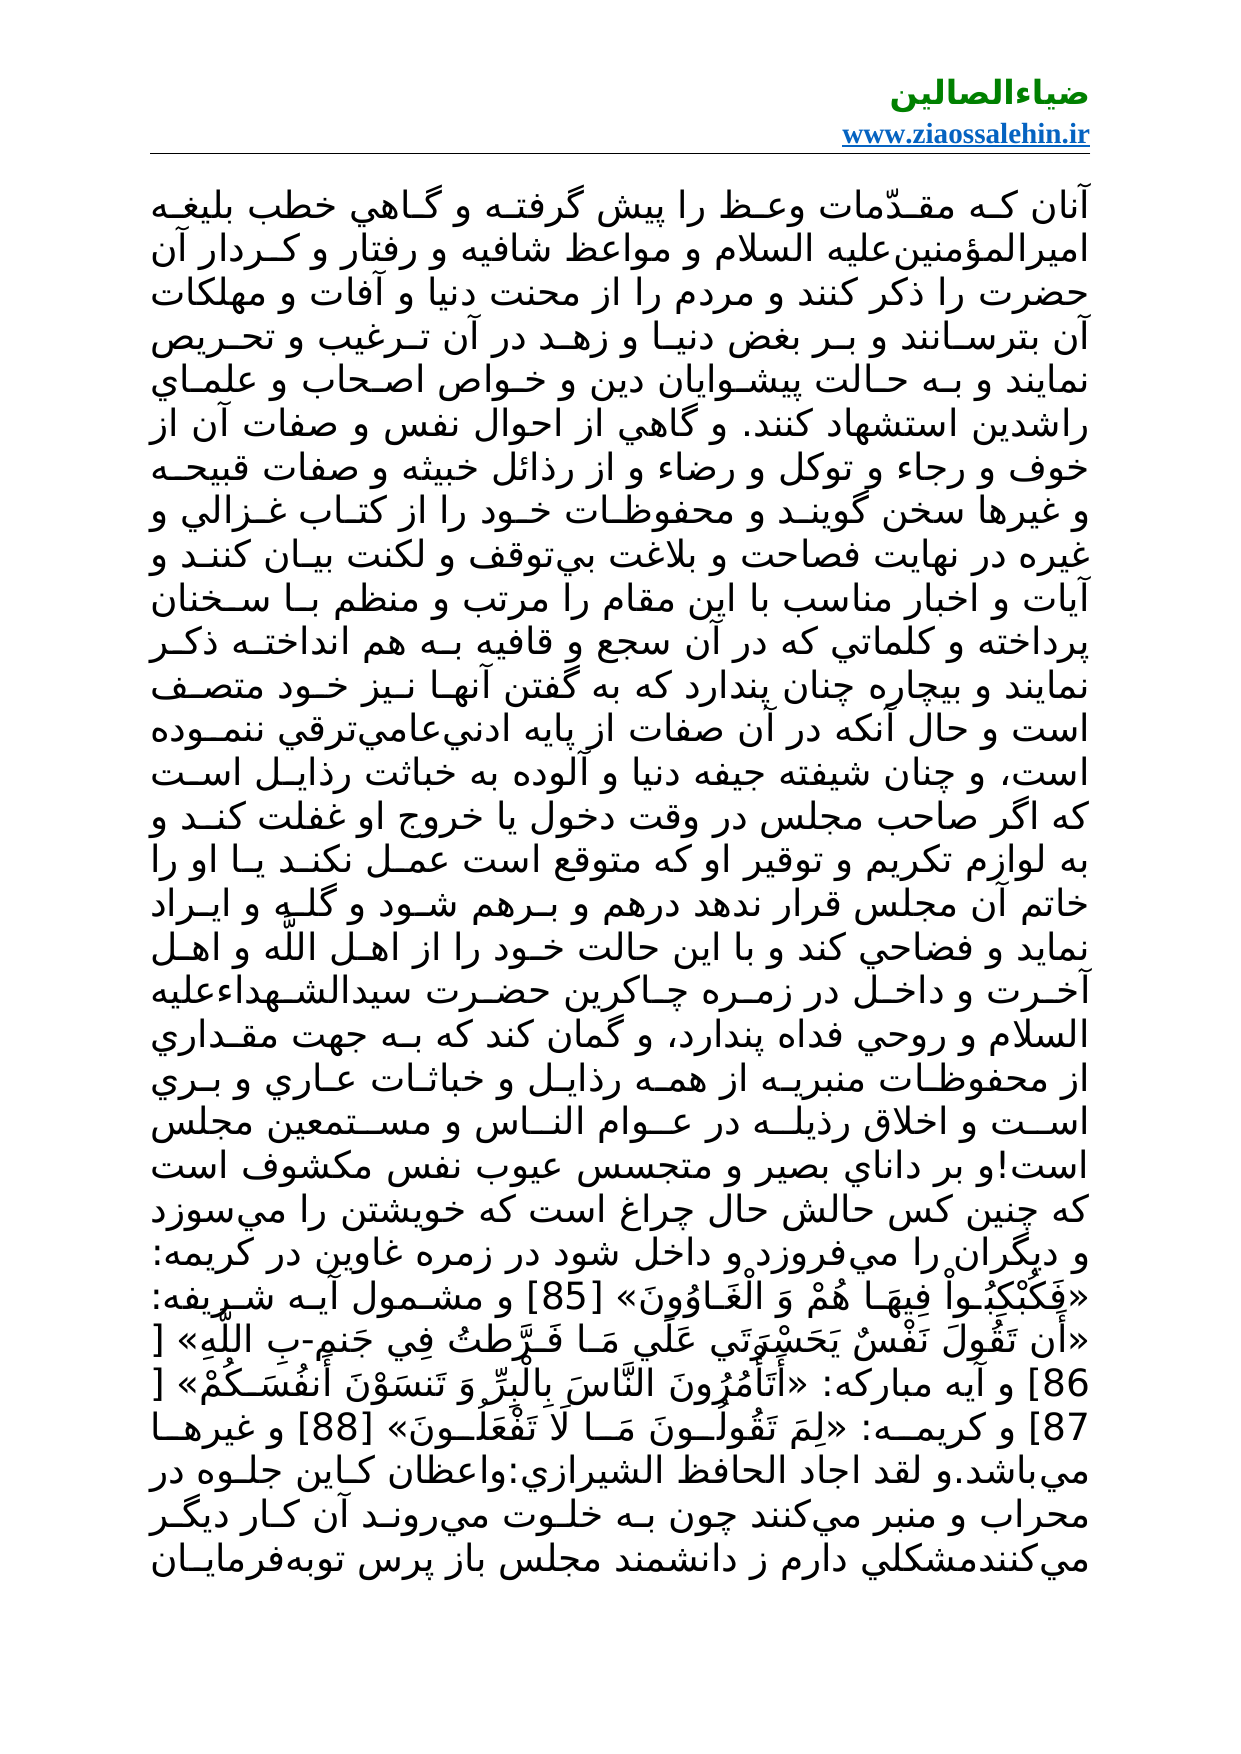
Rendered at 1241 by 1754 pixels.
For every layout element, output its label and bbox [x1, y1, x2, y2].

text [150, 183, 1090, 1580]
